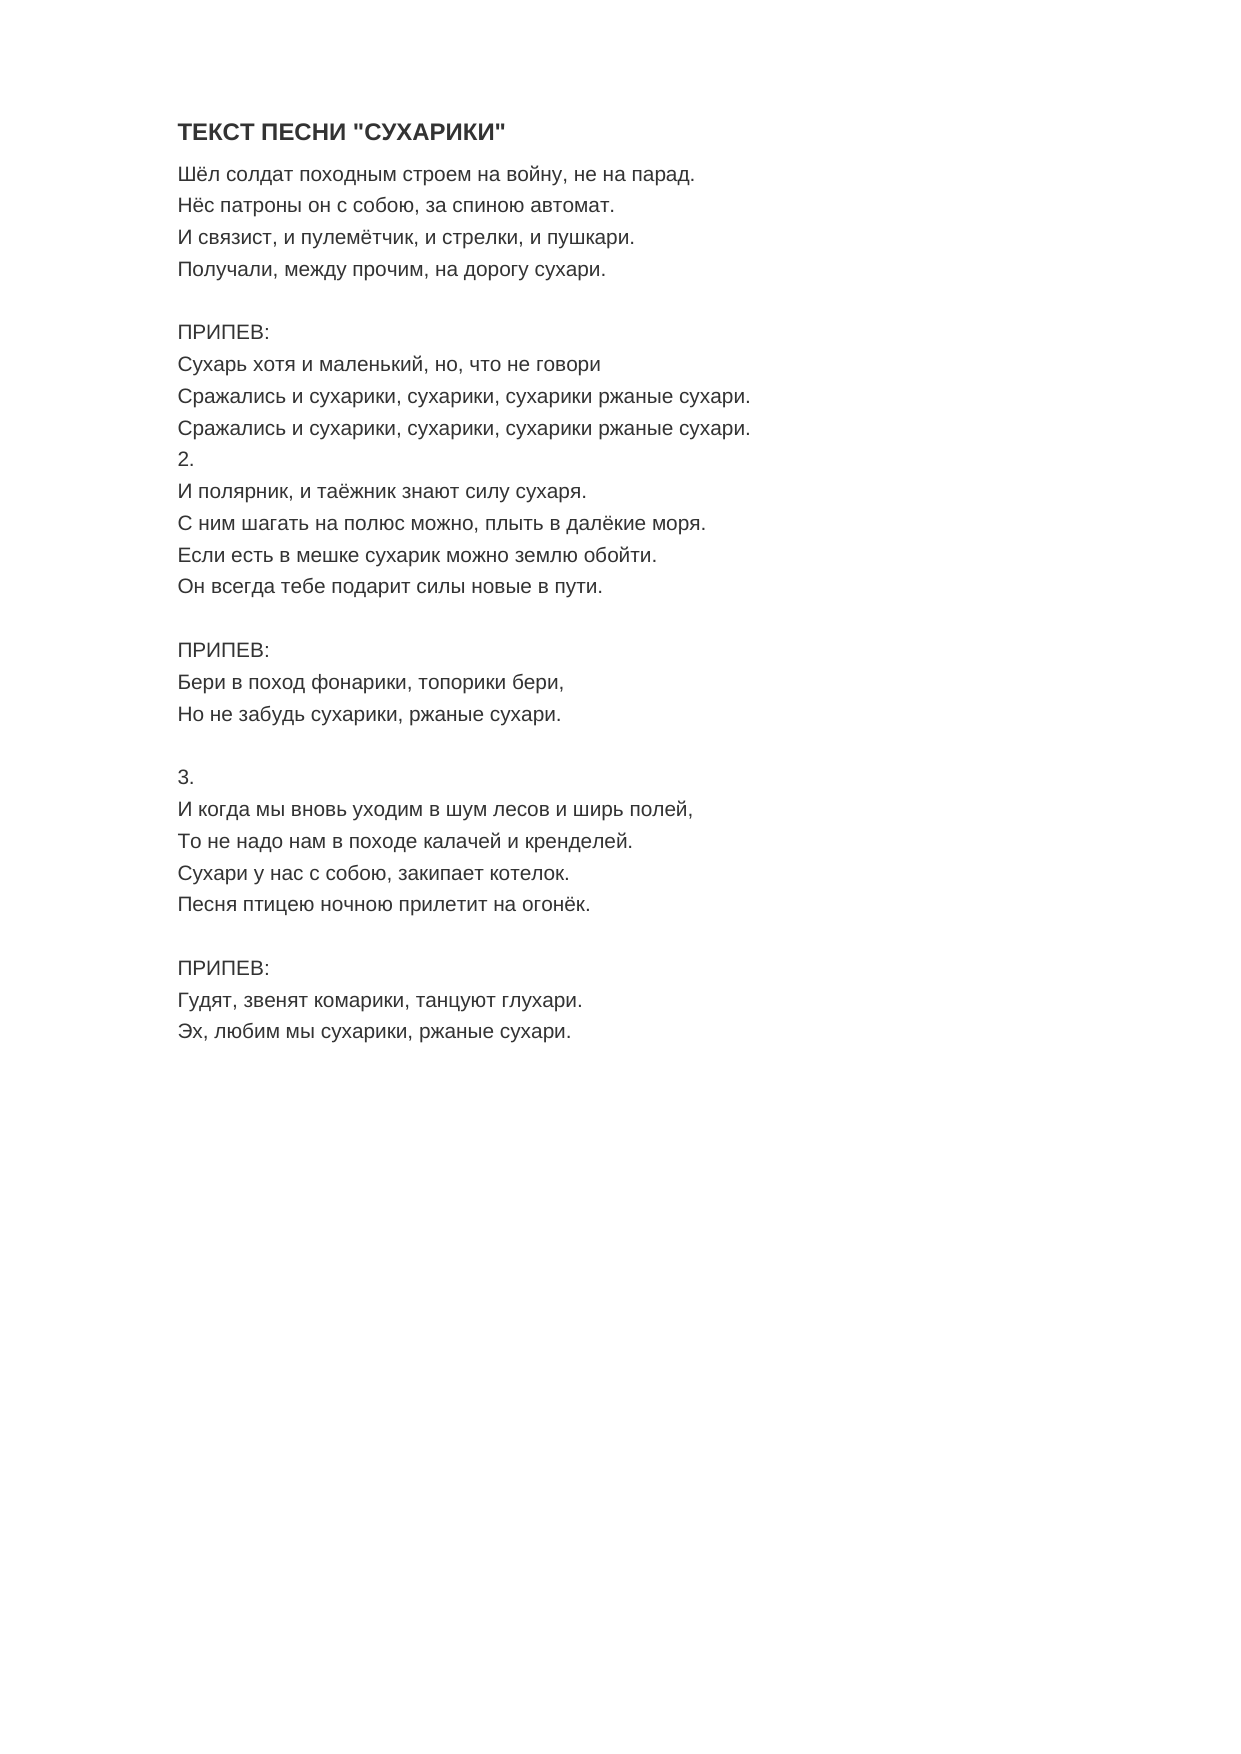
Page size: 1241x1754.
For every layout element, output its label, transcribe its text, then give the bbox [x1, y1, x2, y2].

text И когда мы вновь уходим в шум лесов и ширь полей, [177, 797, 1152, 821]
text Гудят, звенят комарики, танцуют глухари. [177, 987, 1152, 1011]
text Бери в поход фонарики, топорики бери, [177, 670, 1152, 694]
text 2. [177, 447, 1152, 471]
text Но не забудь сухарики, ржаные сухари. [177, 701, 1152, 725]
text И полярник, и таёжник знают силу сухаря. [177, 479, 1152, 503]
text С ним шагать на полюс можно, плыть в далёкие моря. [177, 511, 1152, 535]
text Песня птицею ночною прилетит на огонёк. [177, 892, 1152, 916]
text Сухарь хотя и маленький, но, что не говори [177, 352, 1152, 376]
text Если есть в мешке сухарик можно землю обойти. [177, 543, 1152, 567]
text Нёс патроны он с собою, за спиною автомат. [177, 193, 1152, 217]
text ПРИПЕВ: [177, 956, 1152, 979]
text ПРИПЕВ: [177, 320, 1152, 344]
text Он всегда тебе подарит силы новые в пути. [177, 574, 1152, 598]
text Сражались и сухарики, сухарики, сухарики ржаные сухари. [177, 416, 1152, 439]
text То не надо нам в походе калачей и кренделей. [177, 828, 1152, 852]
text ТЕКСТ ПЕСНИ "СУХАРИКИ" [177, 118, 1152, 146]
text Шёл солдат походным строем на войну, не на парад. [177, 161, 1152, 185]
text Сражались и сухарики, сухарики, сухарики ржаные сухари. [177, 384, 1152, 408]
text Эх, любим мы сухарики, ржаные сухари. [177, 1019, 1152, 1043]
text Получали, между прочим, на дорогу сухари. [177, 257, 1152, 281]
text ПРИПЕВ: [177, 638, 1152, 662]
text И связист, и пулемётчик, и стрелки, и пушкари. [177, 225, 1152, 249]
text Сухари у нас с собою, закипает котелок. [177, 860, 1152, 884]
text 3. [177, 765, 1152, 789]
